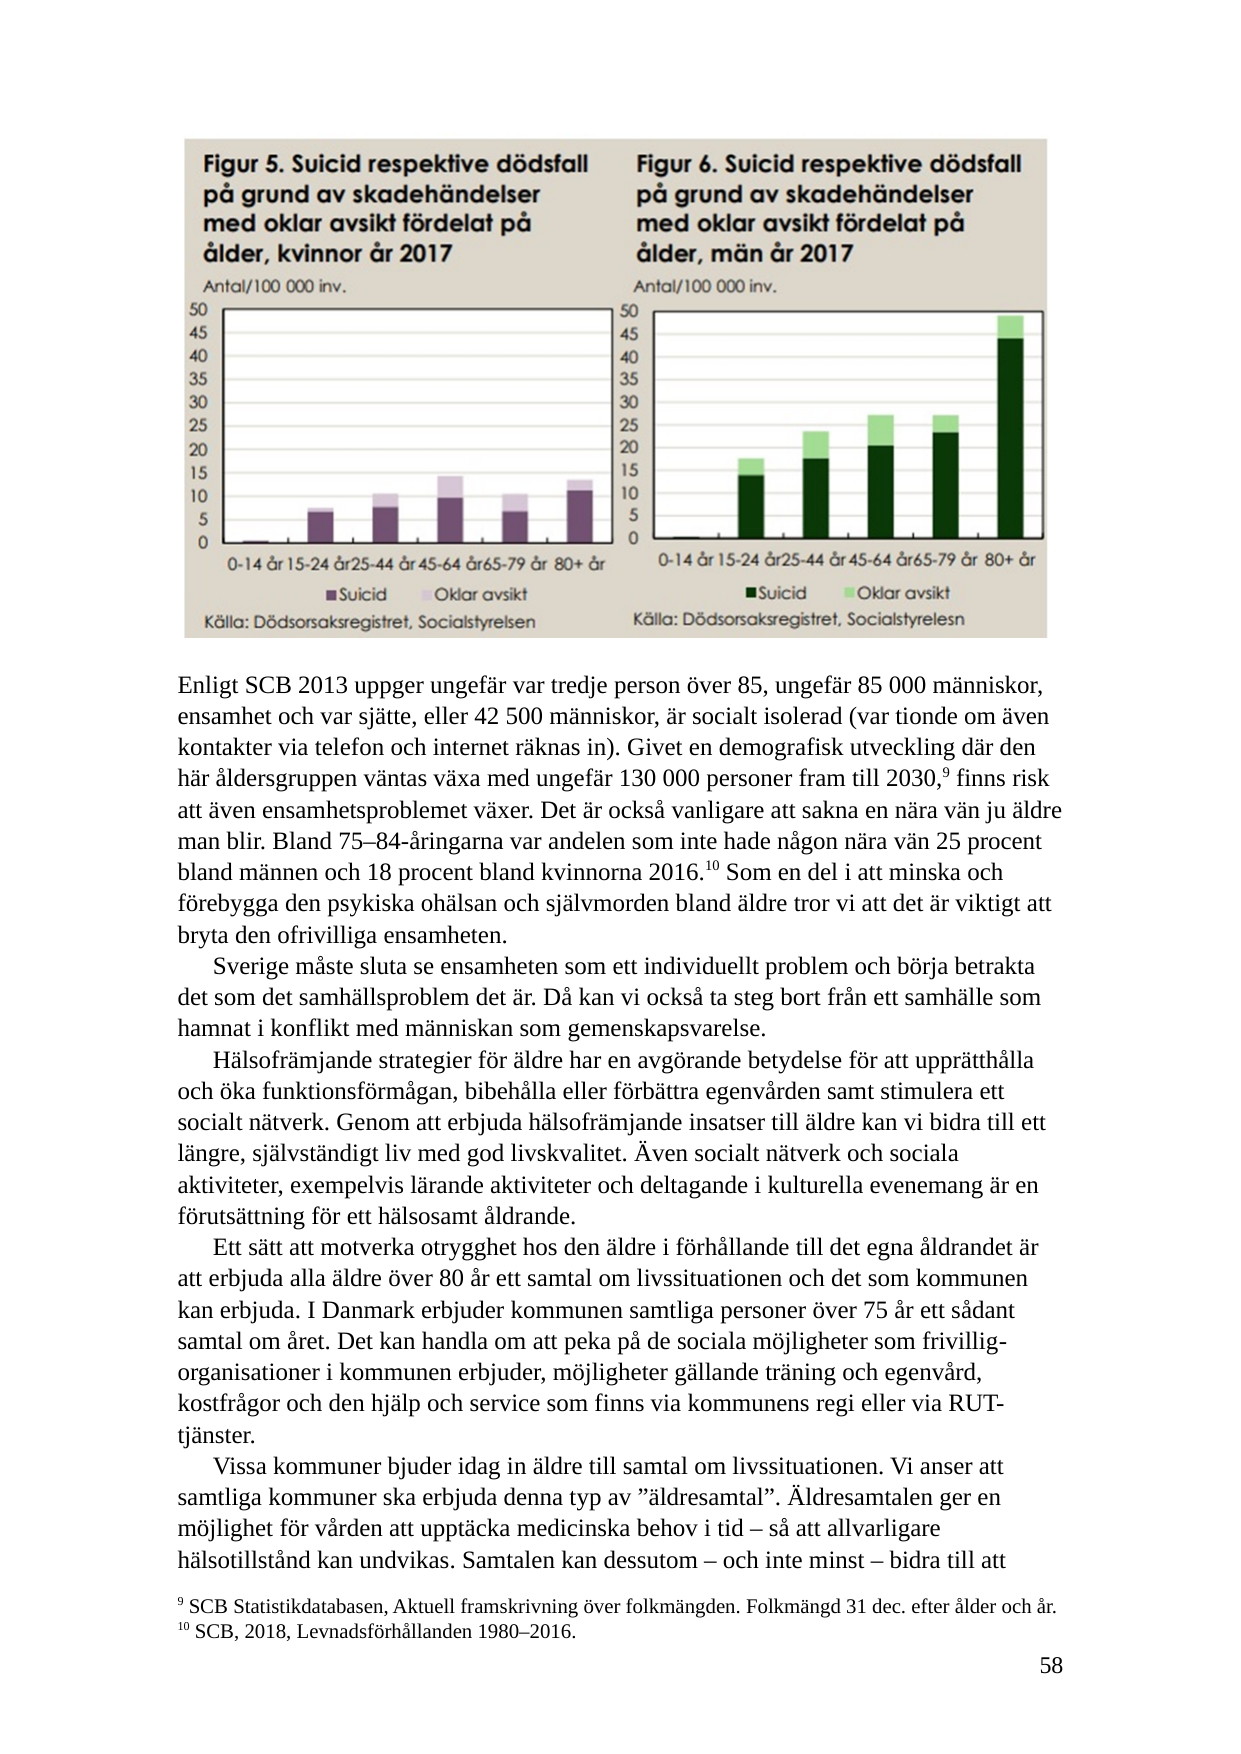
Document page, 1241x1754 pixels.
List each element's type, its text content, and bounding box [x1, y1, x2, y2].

picture [183, 133, 1050, 638]
text Hälsofrämjande strategier för äldre har en avgörande betydelse för att upprätthålla och öka funktionsförmågan, bibehålla eller förbättra egenvården samt stimulera ett socialt nätverk. Genom att erbjuda hälsofrämjande insatser till äldre kan vi bidra till ett längre, självständigt liv med god livskvalitet. Även socialt nätverk och sociala aktiviteter, exempelvis lärande aktiviteter och deltagande i kulturella evenemang är en förutsättning för ett hälsosamt åldrande. [177, 1042, 1063, 1230]
text Ett sätt att motverka otrygghet hos den äldre i förhållande till det egna åldrandet är att erbjuda alla äldre över 80 år ett samtal om livssituationen och det som kommunen kan erbjuda. I Danmark erbjuder kommunen samtliga personer över 75 år ett sådant samtal om året. Det kan handla om att peka på de sociala möjligheter som frivilligorganisationer i kommunen erbjuder, möjligheter gällande träning och egenvård, kostfrågor och den hjälp och service som finns via kommunens regi eller via RUT-tjänster. [177, 1230, 1063, 1448]
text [177, 1448, 1063, 1573]
text Sverige måste sluta se ensamheten som ett individuellt problem och börja betrakta det som det samhällsproblem det är. Då kan vi också ta steg bort från ett samhälle som hamnat i konflikt med människan som gemenskapsvarelse. [177, 948, 1063, 1042]
text Enligt SCB 2013 uppger ungefär var tredje person över 85, ungefär 85 000 människor, ensamhet och var sjätte, eller 42 500 människor, är socialt isolerad (var tionde om även kontakter via telefon och internet räknas in). Givet en demografisk utveckling där den här åldersgruppen väntas växa med ungefär 130 000 personer fram till 2030, finns risk att även ensamhetsproblemet växer. Det är också vanligare att sakna en nära vän ju äldre man blir. Bland 75–84-åringarna var andelen som inte hade någon nära vän 25 procent bland männen och 18 procent bland kvinnorna 2016. Som en del i att minska och förebygga den psykiska ohälsan och självmorden bland äldre tror vi att det är viktigt att bryta den ofrivilliga ensamheten. [177, 667, 1063, 948]
